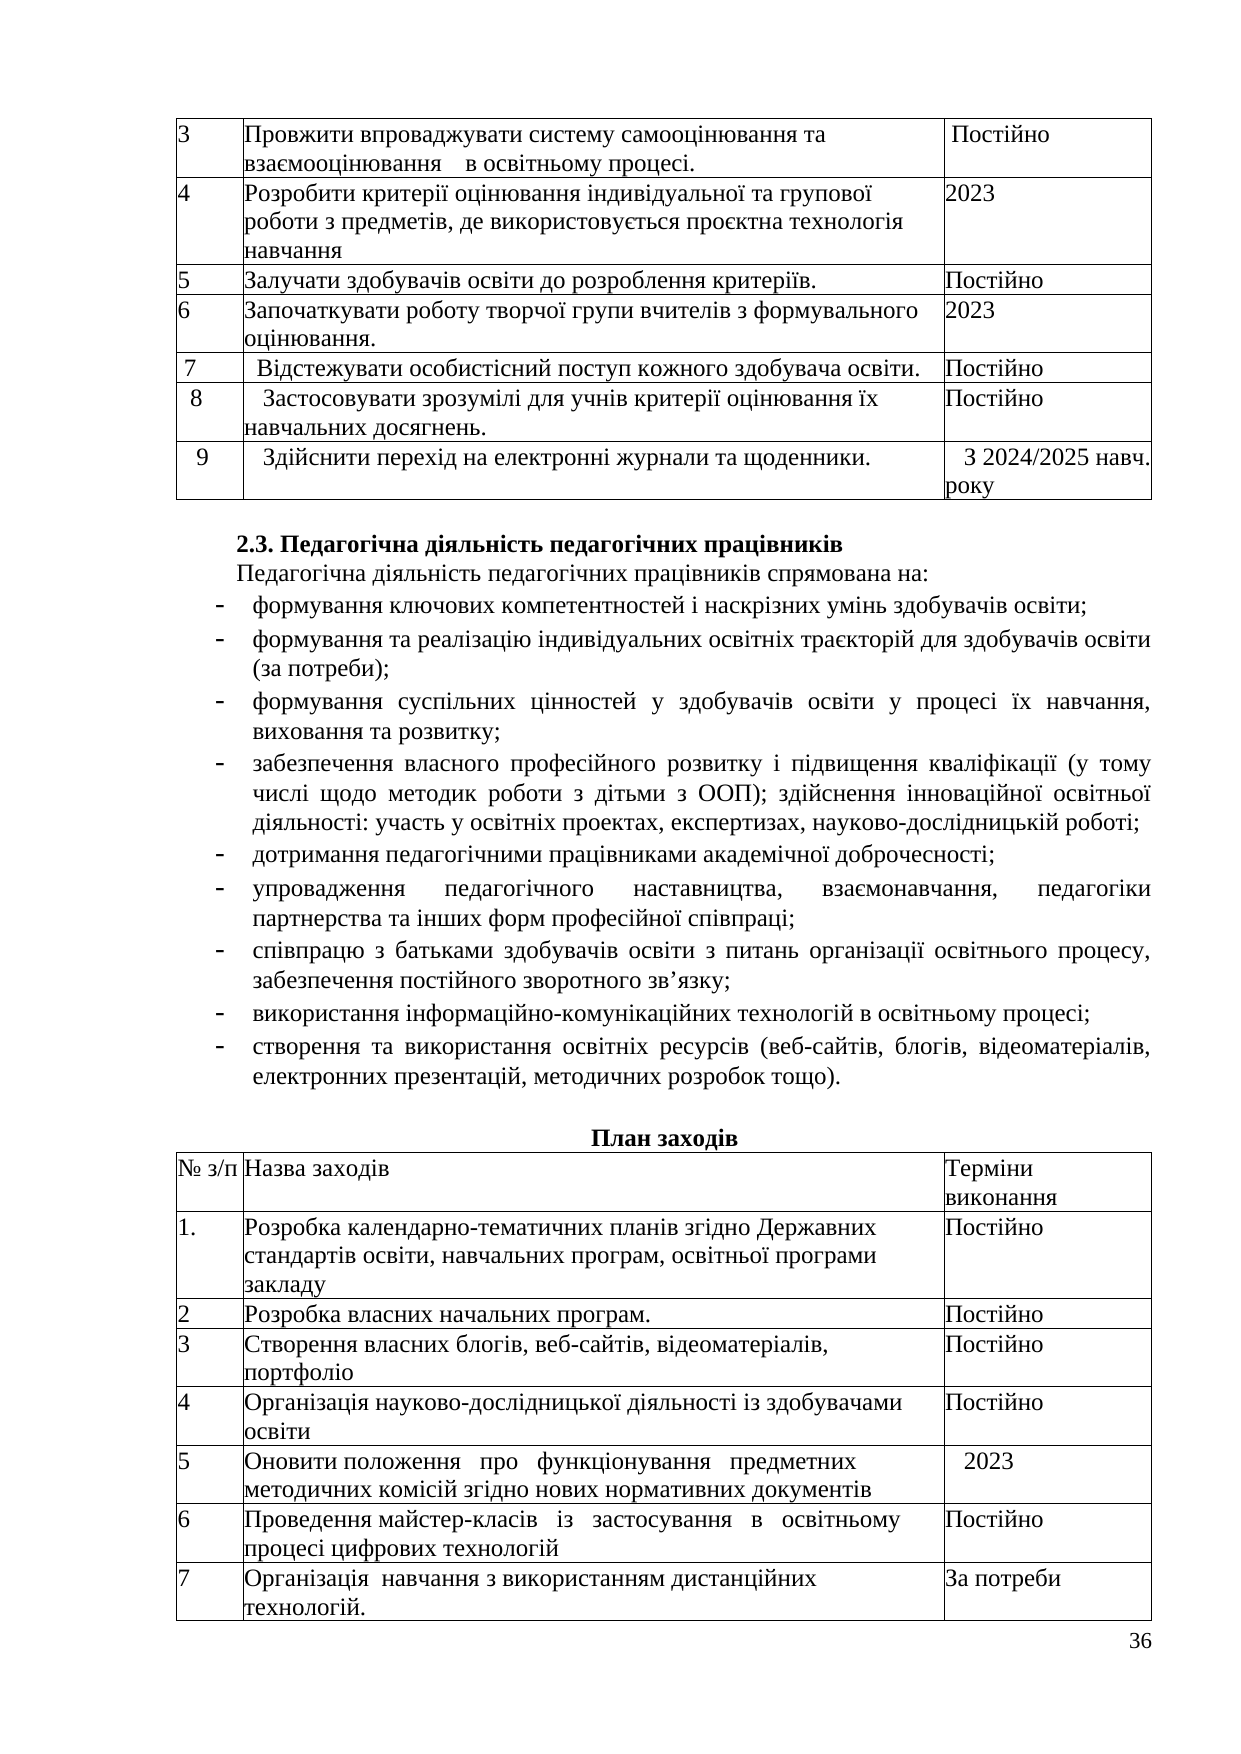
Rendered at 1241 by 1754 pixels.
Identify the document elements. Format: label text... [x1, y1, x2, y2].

list використання інформаційно-комунікаційних технологій в освітньому процесі; [215, 994, 1152, 1027]
list формування та реалізацію індивідуальних освітніх траєкторій для здобувачів освіти (за потреби); [215, 620, 1152, 682]
table_cell Розробка календарно-тематичних планів згідно Державних стандартів освіти, навчальних програм, освітньої програми закладу [244, 1212, 944, 1298]
table_header Назва заходів [244, 1153, 944, 1211]
table_cell Постійно [945, 383, 1151, 441]
table_cell Оновити положення про функціонування предметних методичних комісій згідно нових нормативних документів [244, 1446, 944, 1503]
table_cell 2023 [945, 178, 1151, 264]
table_header Терміни виконання [945, 1153, 1151, 1211]
table_cell З 2024/2025 навч. року [945, 442, 1151, 499]
table_header № з/п [177, 1153, 243, 1211]
list співпрацю з батьками здобувачів освіти з питань організації освітнього процесу, забезпечення постійного зворотного зв’язку; [215, 931, 1152, 994]
table_cell Провжити впроваджувати систему самооцінювання та взаємооцінювання в освітньому процесі. [244, 119, 944, 177]
table_cell 7 [177, 353, 243, 382]
table_cell 9 [177, 442, 243, 499]
table_cell 4 [177, 178, 243, 264]
list створення та використання освітніх ресурсів (веб-сайтів, блогів, відеоматеріалів, електронних презентацій, методичних розробок тощо). [215, 1027, 1152, 1089]
table_cell Постійно [945, 353, 1151, 382]
table_cell 6 [177, 295, 243, 352]
table_cell За потреби [945, 1563, 1151, 1620]
table_cell Постійно [945, 1299, 1151, 1328]
table_cell Залучати здобувачів освіти до розроблення критеріїв. [244, 265, 944, 294]
table_cell Розробити критерії оцінювання індивідуальної та групової роботи з предметів, де використовується проєктна технологія навчання [244, 178, 944, 264]
table_cell 3 [177, 119, 243, 177]
table_cell 4 [177, 1387, 243, 1445]
table_cell Відстежувати особистісний поступ кожного здобувача освіти. [244, 353, 944, 382]
table_cell 2 [177, 1299, 243, 1328]
list формування суспільних цінностей у здобувачів освіти у процесі їх навчання, виховання та розвитку; [215, 682, 1152, 744]
table_cell Започаткувати роботу творчої групи вчителів з формувального оцінювання. [244, 295, 944, 352]
table_cell Організація навчання з використанням дистанційних технологій. [244, 1563, 944, 1620]
table_cell 5 [177, 265, 243, 294]
table_cell 7 [177, 1563, 243, 1620]
table_cell 1. [177, 1212, 243, 1298]
table_cell Постійно [945, 119, 1151, 177]
list дотримання педагогічними працівниками академічної доброчесності; [215, 836, 1152, 869]
table_cell Постійно [945, 265, 1151, 294]
list формування ключових компетентностей і наскрізних умінь здобувачів освіти; [215, 586, 1152, 620]
table_cell 2023 [945, 1446, 1151, 1503]
table_cell Розробка власних начальних програм. [244, 1299, 944, 1328]
list упровадження педагогічного наставництва, взаємонавчання, педагогіки партнерства та інших форм професійної співпраці; [215, 869, 1152, 931]
table_cell Здійснити перехід на електронні журнали та щоденники. [244, 442, 944, 499]
text 2.3. Педагогічна діяльність педагогічних працівників [177, 529, 1152, 558]
table_cell 2023 [945, 295, 1151, 352]
table_cell Постійно [945, 1387, 1151, 1445]
table_cell Організація науково-дослідницької діяльності із здобувачами освіти [244, 1387, 944, 1445]
table_cell 8 [177, 383, 243, 441]
table_cell Постійно [945, 1504, 1151, 1562]
table_cell 6 [177, 1504, 243, 1562]
text План заходів [177, 1123, 1093, 1152]
table_cell Постійно [945, 1212, 1151, 1298]
table_cell 5 [177, 1446, 243, 1503]
table_cell Створення власних блогів, веб-сайтів, відеоматеріалів, портфоліо [244, 1329, 944, 1386]
text Педагогічна діяльність педагогічних працівників спрямована на: [177, 558, 1152, 586]
table_cell Проведення майстер-класів із застосування в освітньому процесі цифрових технологій [244, 1504, 944, 1562]
list забезпечення власного професійного розвитку і підвищення кваліфікації (у тому числі щодо методик роботи з дітьми з ООП); здійснення інноваційної освітньої діяльності: участь у освітніх проектах, експертизах, науково-дослідницькій роботі; [215, 744, 1152, 836]
table_cell 3 [177, 1329, 243, 1386]
table_cell Застосовувати зрозумілі для учнів критерії оцінювання їх навчальних досягнень. [244, 383, 944, 441]
table_cell Постійно [945, 1329, 1151, 1386]
